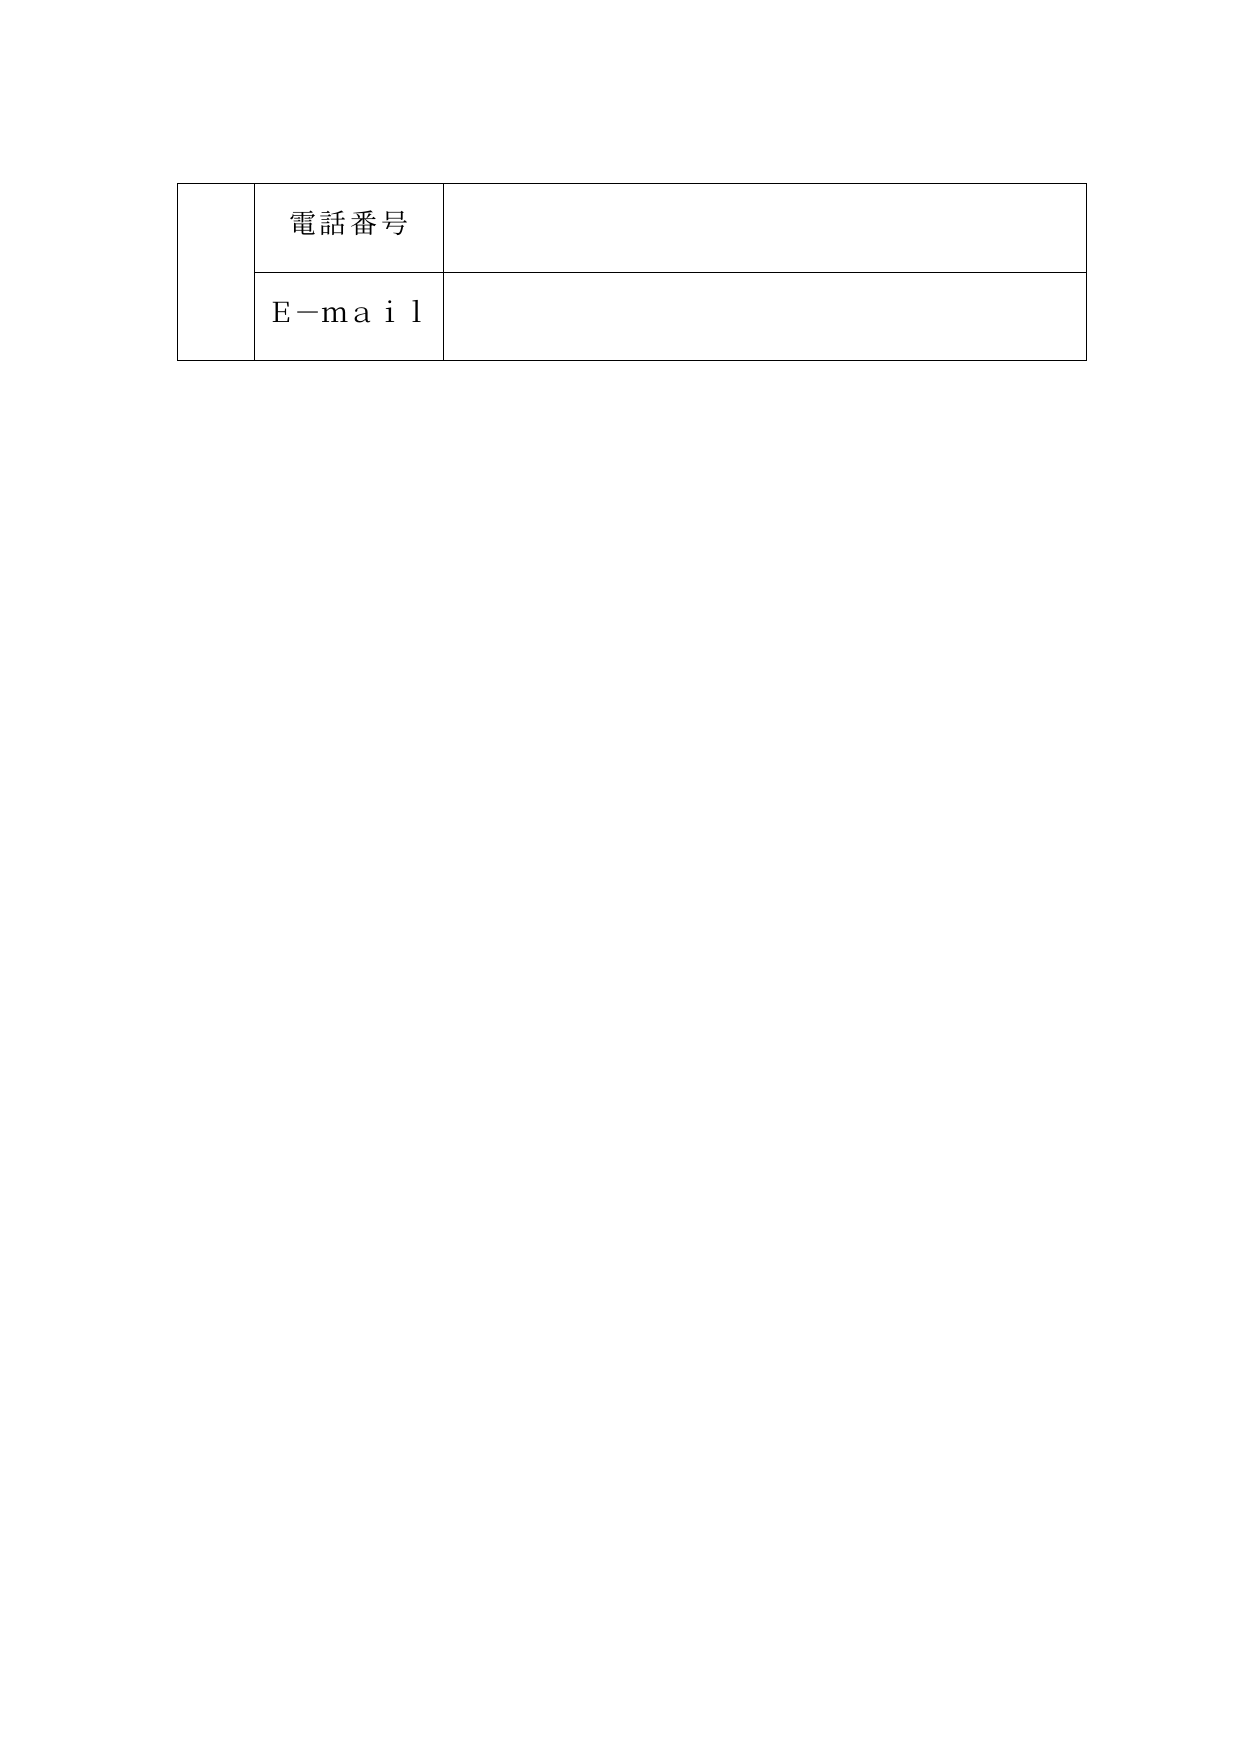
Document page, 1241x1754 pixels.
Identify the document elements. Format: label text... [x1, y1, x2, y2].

table_cell [444, 273, 1086, 360]
table_cell [444, 184, 1086, 272]
table_cell 電話番号 [255, 184, 443, 272]
table_cell Ｅ－ｍａｉｌ [255, 273, 443, 360]
